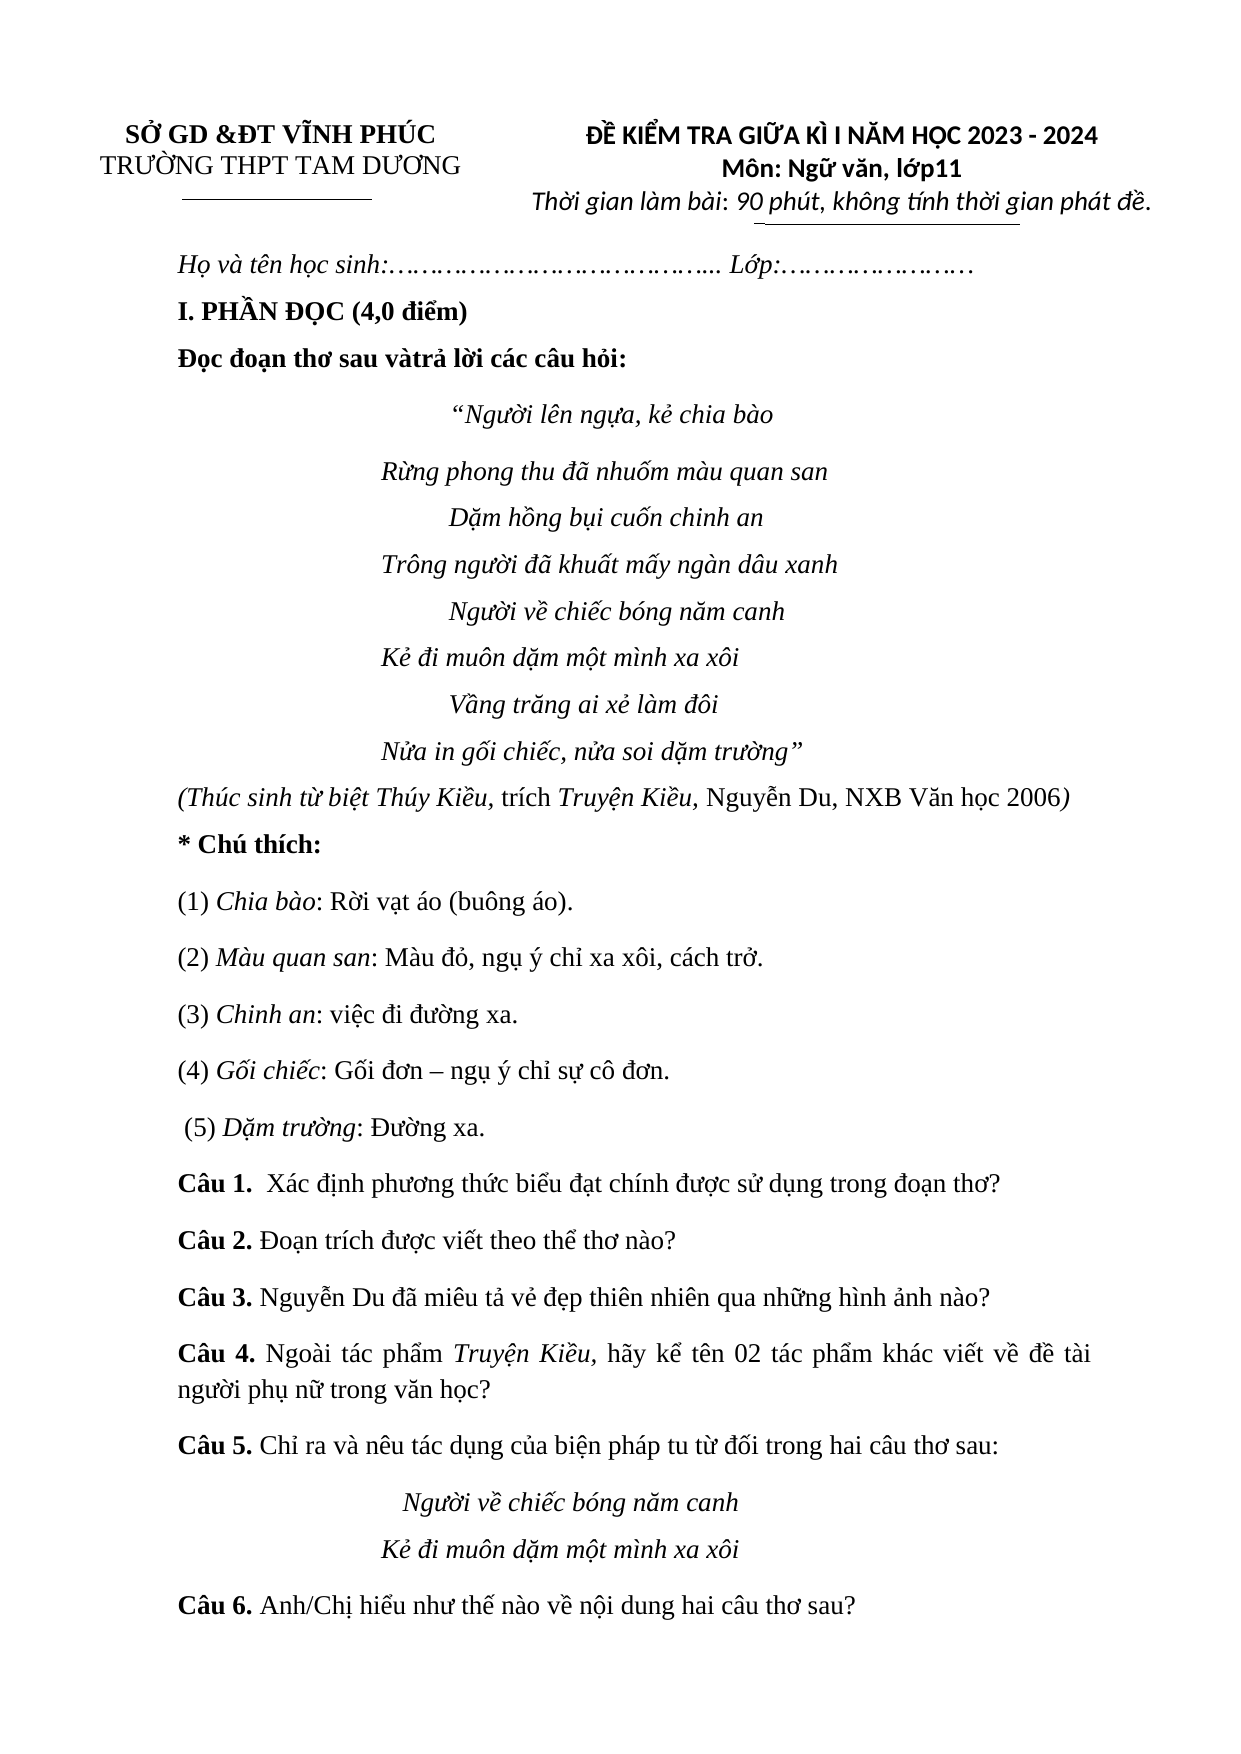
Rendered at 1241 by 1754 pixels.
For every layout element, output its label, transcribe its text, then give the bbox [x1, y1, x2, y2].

text Câu 4. Ngoài tác phẩm Truyện Kiều, hãy kể tên 02 tác phẩm khác viết về đề tài người phụ nữ trong văn học? [177, 1337, 1093, 1404]
text “Người lên ngựa, kẻ chia bào [327, 398, 1093, 429]
text (1) Chia bào: Rời vạt áo (buông áo). [177, 885, 1093, 916]
text Câu 1. Xác định phương thức biểu đạt chính được sử dụng trong đoạn thơ? [177, 1167, 1093, 1199]
text (4) Gối chiếc: Gối đơn – ngụ ý chỉ sự cô đơn. [177, 1054, 1093, 1086]
text Kẻ đi muôn dặm một mình xa xôi [177, 641, 1093, 673]
text Trông người đã khuất mấy ngàn dâu xanh [177, 548, 1093, 579]
text Dặm hồng bụi cuốn chinh an [177, 501, 1093, 533]
text Người về chiếc bóng năm canh [327, 1486, 1093, 1517]
text (5) Dặm trường: Đường xa. [177, 1111, 1093, 1142]
text Câu 5. Chỉ ra và nêu tác dụng của biện pháp tu từ đối trong hai câu thơ sau: [177, 1429, 1093, 1461]
text Kẻ đi muôn dặm một mình xa xôi [177, 1533, 1093, 1564]
text (3) Chinh an: việc đi đường xa. [177, 998, 1093, 1029]
text Rừng phong thu đã nhuốm màu quan san [177, 455, 1093, 486]
text Họ và tên học sinh:…………………………………... Lớp:…………………… [177, 248, 1093, 279]
text Câu 6. Anh/Chị hiểu như thế nào về nội dung hai câu thơ sau? [177, 1579, 1093, 1620]
text Câu 2. Đoạn trích được viết theo thể thơ nào? [177, 1224, 1093, 1255]
text Vầng trăng ai xẻ làm đôi [177, 688, 1093, 719]
text Nửa in gối chiếc, nửa soi dặm trường” [177, 735, 1093, 766]
text I. PHẦN ĐỌC (4,0 điểm) [177, 295, 1093, 326]
text (2) Màu quan san: Màu đỏ, ngụ ý chỉ xa xôi, cách trở. [177, 941, 1093, 972]
text Người về chiếc bóng năm canh [177, 595, 1093, 626]
text Câu 3. Nguyễn Du đã miêu tả vẻ đẹp thiên nhiên qua những hình ảnh nào? [177, 1281, 1093, 1312]
text (Thúc sinh từ biệt Thúy Kiều, trích Truyện Kiều, Nguyễn Du, NXB Văn học 2006) [177, 781, 1093, 813]
table_header ĐỀ KIỂM TRA GIỮA KÌ I NĂM HỌC 2023 - 2024 Môn: Ngữ văn, lớp11 Thời gian làm bài: 90 phút, không tính thời gian phát đề. [487, 118, 1196, 217]
text * Chú thích: [177, 828, 1093, 859]
text Đọc đoạn thơ sau vàtrả lời các câu hỏi: [177, 342, 1093, 373]
table_header SỞ GD &ĐT VĨNH PHÚC TRƯỜNG THPT TAM DƯƠNG [74, 118, 487, 217]
